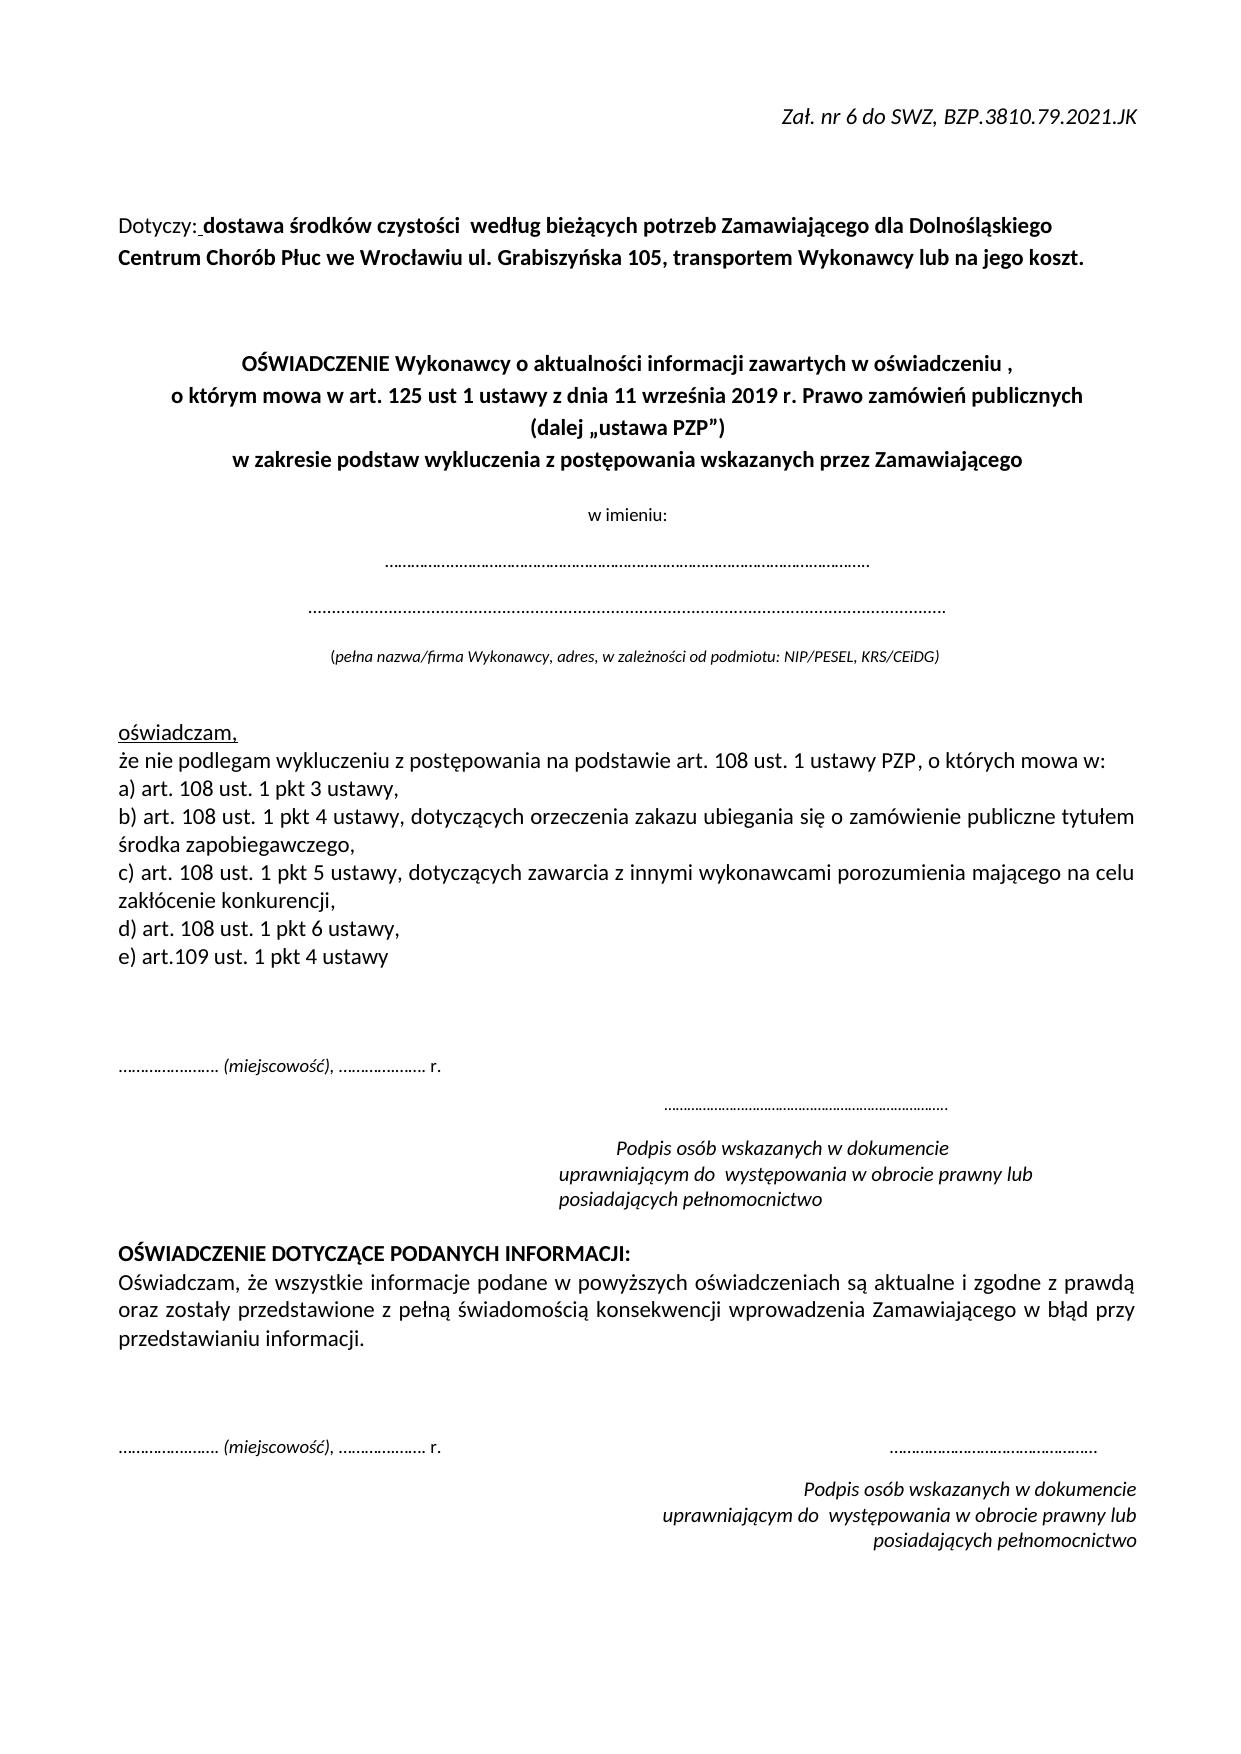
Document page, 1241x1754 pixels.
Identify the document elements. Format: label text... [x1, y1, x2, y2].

text w imieniu: [118, 503, 1137, 526]
text d) art. 108 ust. 1 pkt 6 ustawy, [118, 914, 1137, 942]
text Dotyczy: dostawa środków czystości według bieżących potrzeb Zamawiającego dla Dolnośląskiego Centrum Chorób Płuc we Wrocławiu ul. Grabiszyńska 105, transportem Wykonawcy lub na jego koszt. [118, 211, 1137, 271]
text Oświadczam, że wszystkie informacje podane w powyższych oświadczeniach są aktualne i zgodne z prawdą oraz zostały przedstawione z pełną świadomością konsekwencji wprowadzenia Zamawiającego w błąd przy przedstawianiu informacji. [118, 1268, 1137, 1352]
text że nie podlegam wykluczeniu z postępowania na podstawie art. 108 ust. 1 ustawy PZP, o których mowa w: [119, 746, 1137, 774]
text …………….……. (miejscowość), ………….……. r. ………………………………………… [119, 1436, 1137, 1459]
text ……………………………………………………………….. [634, 1095, 1137, 1115]
text e) art.109 ust. 1 pkt 4 ustawy [118, 942, 1137, 970]
text (dalej „ustawa PZP”) [118, 413, 1137, 441]
text w zakresie podstaw wykluczenia z postępowania wskazanych przez Zamawiającego [118, 446, 1137, 474]
text uprawniającym do występowania w obrocie prawny lub [118, 1502, 1137, 1527]
text a) art. 108 ust. 1 pkt 3 ustawy, [118, 774, 1137, 802]
text c) art. 108 ust. 1 pkt 5 ustawy, dotyczących zawarcia z innymi wykonawcami porozumienia mającego na celu zakłócenie konkurencji, [118, 858, 1137, 914]
text OŚWIADCZENIE DOTYCZĄCE PODANYCH INFORMACJI: [118, 1239, 1137, 1268]
text ……………..………………………………………………………………………………….. [118, 549, 1137, 572]
text …………….……. (miejscowość), ………….……. r. [119, 1054, 1137, 1077]
text uprawniającym do występowania w obrocie prawny lub posiadających pełnomocnictwo [559, 1161, 1137, 1212]
text posiadających pełnomocnictwo [118, 1527, 1137, 1553]
text Podpis osób wskazanych w dokumencie [118, 1476, 1137, 1502]
text o którym mowa w art. 125 ust 1 ustawy z dnia 11 września 2019 r. Prawo zamówień publicznych [118, 381, 1137, 409]
text Podpis osób wskazanych w dokumencie [118, 1135, 1137, 1161]
text OŚWIADCZENIE Wykonawcy o aktualności informacji zawartych w oświadczeniu , [118, 349, 1137, 377]
text b) art. 108 ust. 1 pkt 4 ustawy, dotyczących orzeczenia zakazu ubiegania się o zamówienie publiczne tytułem środka zapobiegawczego, [118, 802, 1137, 858]
text oświadczam, [118, 718, 1137, 746]
text ....................................................................................................................................... [118, 595, 1137, 618]
text (pełna nazwa/firma Wykonawcy, adres, w zależności od podmiotu: NIP/PESEL, KRS/CEiDG) [118, 646, 1137, 666]
